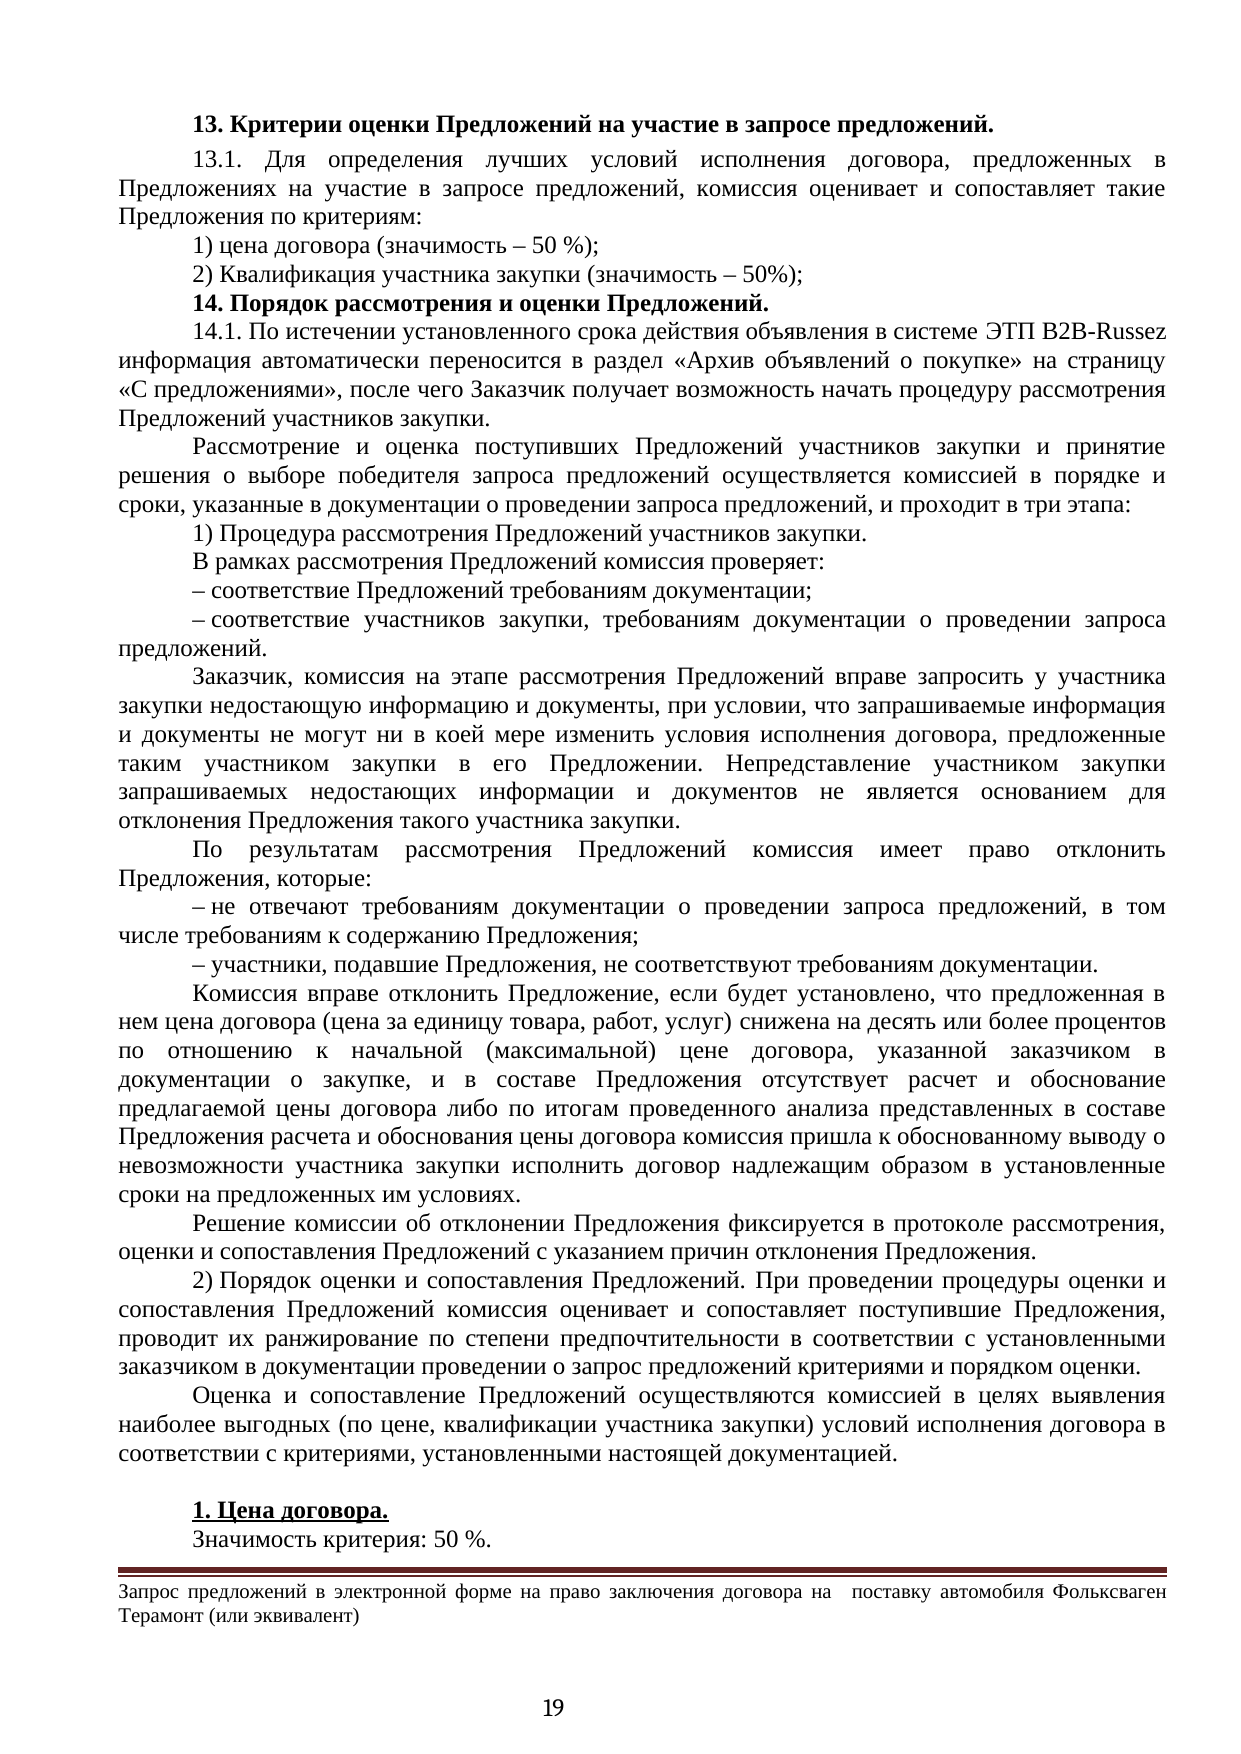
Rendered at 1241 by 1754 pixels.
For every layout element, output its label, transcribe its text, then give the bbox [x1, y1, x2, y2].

text В рамках рассмотрения Предложений комиссия проверяет: [118, 546, 1167, 575]
text Заказчик, комиссия на этапе рассмотрения Предложений вправе запросить у участника закупки недостающую информацию и документы, при условии, что запрашиваемые информация и документы не могут ни в коей мере изменить условия исполнения договора, предложенные таким участником закупки в его Предложении. Непредставление участником закупки запрашиваемых недостающих информации и документов не является основанием для отклонения Предложения такого участника закупки. [118, 661, 1167, 834]
text По результатам рассмотрения Предложений комиссия имеет право отклонить Предложения, которые: [118, 834, 1167, 891]
text 1) Процедура рассмотрения Предложений участников закупки. [118, 518, 1167, 546]
text Оценка и сопоставление Предложений осуществляются комиссией в целях выявления наиболее выгодных (по цене, квалификации участника закупки) условий исполнения договора в соответствии с критериями, установленными настоящей документацией. [118, 1380, 1167, 1466]
text Рассмотрение и оценка поступивших Предложений участников закупки и принятие решения о выборе победителя запроса предложений осуществляется комиссией в порядке и сроки, указанные в документации о проведении запроса предложений, и проходит в три этапа: [118, 431, 1167, 518]
text 1) цена договора (значимость – 50 %); [118, 230, 1167, 259]
text 14. Порядок рассмотрения и оценки Предложений. [118, 288, 1167, 316]
subtitle 13. Критерии оценки Предложений на участие в запросе предложений. [118, 109, 1167, 138]
text Решение комиссии об отклонении Предложения фиксируется в протоколе рассмотрения, оценки и сопоставления Предложений с указанием причин отклонения Предложения. [118, 1208, 1167, 1265]
text 2) Квалификация участника закупки (значимость – 50%); [118, 259, 1167, 288]
text – соответствие участников закупки, требованиям документации о проведении запроса предложений. [118, 604, 1167, 661]
text 2) Порядок оценки и сопоставления Предложений. При проведении процедуры оценки и сопоставления Предложений комиссия оценивает и сопоставляет поступившие Предложения, проводит их ранжирование по степени предпочтительности в соответствии с установленными заказчиком в документации проведении о запрос предложений критериями и порядком оценки. [118, 1265, 1167, 1380]
text 1. Цена договора. [118, 1495, 1167, 1524]
text – участники, подавшие Предложения, не соответствуют требованиям документации. [118, 949, 1167, 978]
text – соответствие Предложений требованиям документации; [118, 575, 1167, 604]
text Значимость критерия: 50 %. [118, 1524, 1167, 1553]
text – не отвечают требованиям документации о проведении запроса предложений, в том числе требованиям к содержанию Предложения; [118, 891, 1167, 949]
text 13.1. Для определения лучших условий исполнения договора, предложенных в Предложениях на участие в запросе предложений, комиссия оценивает и сопоставляет такие Предложения по критериям: [118, 144, 1167, 230]
text Комиссия вправе отклонить Предложение, если будет установлено, что предложенная в нем цена договора (цена за единицу товара, работ, услуг) снижена на десять или более процентов по отношению к начальной (максимальной) цене договора, указанной заказчиком в документации о закупке, и в составе Предложения отсутствует расчет и обоснование предлагаемой цены договора либо по итогам проведенного анализа представленных в составе Предложения расчета и обоснования цены договора комиссия пришла к обоснованному выводу о невозможности участника закупки исполнить договор надлежащим образом в установленные сроки на предложенных им условиях. [118, 978, 1167, 1208]
text 14.1. По истечении установленного срока действия объявления в системе ЭТП B2B-Russez информация автоматически переносится в раздел «Архив объявлений о покупке» на страницу «С предложениями», после чего Заказчик получает возможность начать процедуру рассмотрения Предложений участников закупки. [118, 316, 1167, 431]
